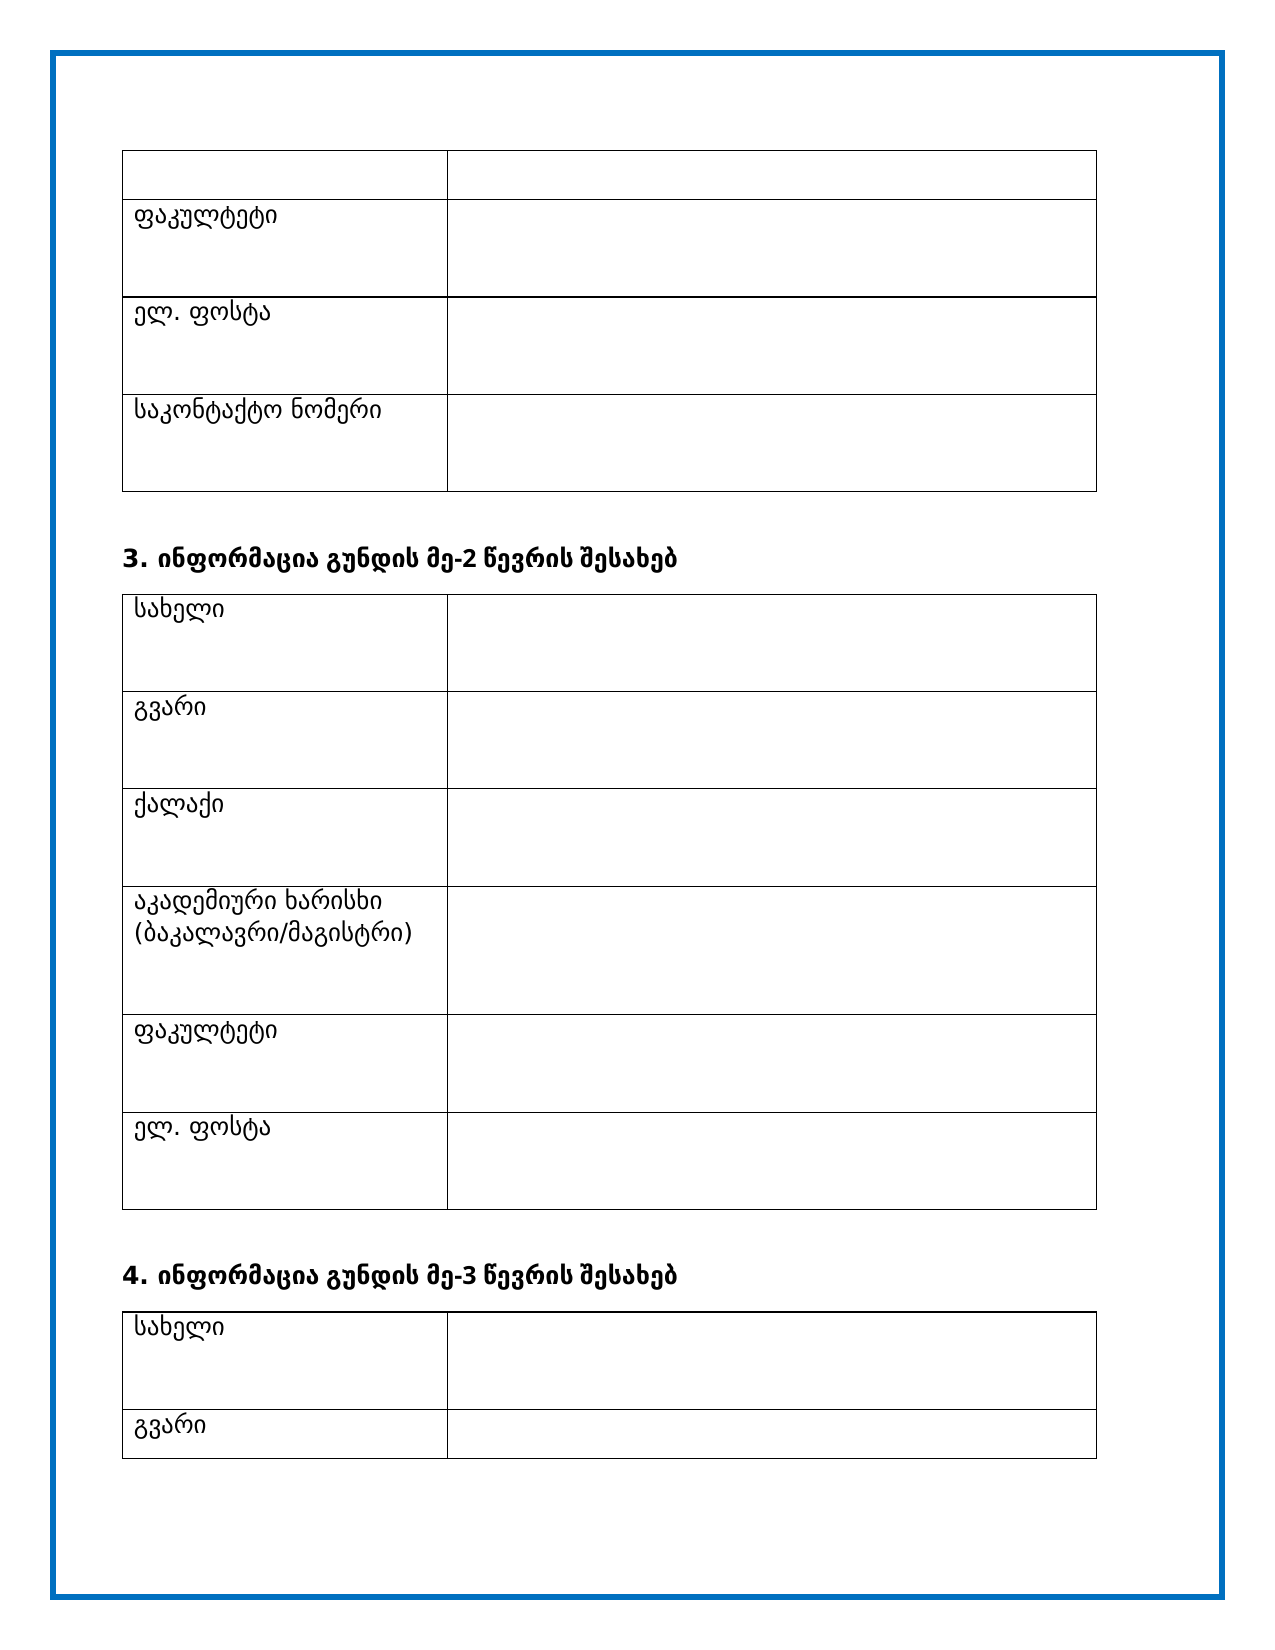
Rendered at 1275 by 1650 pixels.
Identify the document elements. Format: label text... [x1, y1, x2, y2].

table_cell [448, 200, 1096, 296]
table_cell [448, 1015, 1096, 1112]
text 3. ინფორმაცია გუნდის მე-2 წევრის შესახებ [122, 540, 1153, 574]
table_header [448, 1313, 1096, 1409]
table_header [448, 595, 1096, 691]
table_cell [448, 789, 1096, 886]
table_header სახელი [123, 595, 447, 691]
table_cell ქალაქი [123, 789, 447, 886]
text 4. ინფორმაცია გუნდის მე-3 წევრის შესახებ [122, 1258, 1153, 1292]
table_cell [448, 298, 1096, 394]
table_cell ელ. ფოსტა [123, 298, 447, 394]
table_cell [448, 151, 1096, 199]
table_cell გვარი [123, 692, 447, 788]
table_cell [448, 1410, 1096, 1458]
table_cell ფაკულტეტი [123, 200, 447, 296]
table_cell საკონტაქტო ნომერი [123, 395, 447, 491]
table_cell აკადემიური ხარისხი (ბაკალავრი/მაგისტრი) [123, 887, 447, 1014]
table_cell [448, 692, 1096, 788]
table_header სახელი [123, 1313, 447, 1409]
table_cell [123, 151, 447, 199]
table_cell გვარი [123, 1410, 447, 1458]
table_cell ელ. ფოსტა [123, 1113, 447, 1209]
table_cell ფაკულტეტი [123, 1015, 447, 1112]
table_cell [448, 395, 1096, 491]
table_cell [448, 1113, 1096, 1209]
table_cell [448, 887, 1096, 1014]
